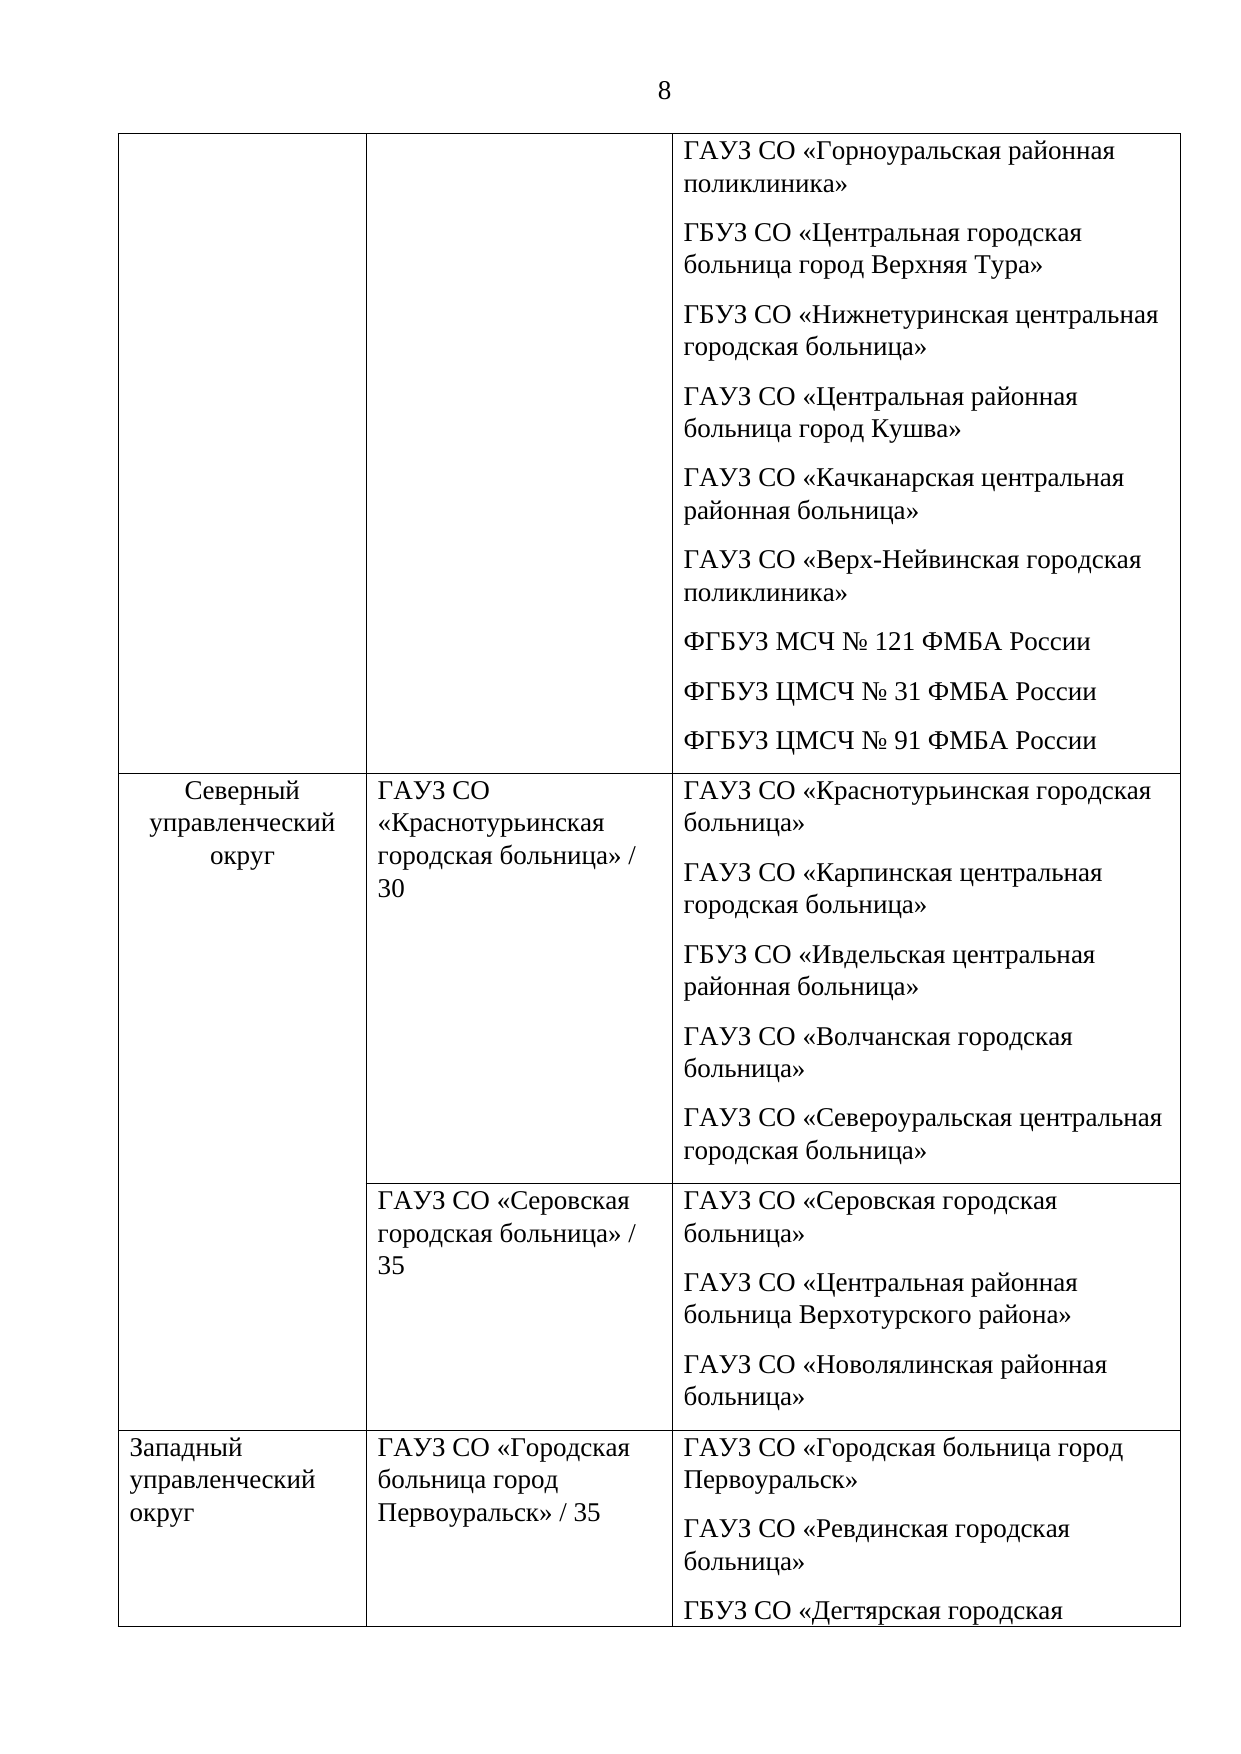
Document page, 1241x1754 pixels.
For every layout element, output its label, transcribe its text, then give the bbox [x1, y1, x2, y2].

table_cell Северный управленческий округ [119, 774, 366, 1429]
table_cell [119, 1431, 366, 1626]
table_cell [367, 134, 672, 773]
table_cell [673, 134, 1180, 773]
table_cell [367, 1431, 672, 1626]
table_cell ГАУЗ СО «Краснотурьинская городская больница» ГАУЗ СО «Карпинская центральная городская больница» ГБУЗ СО «Ивдельская центральная районная больница» ГАУЗ СО «Волчанская городская больница» ГАУЗ СО «Североуральская центральная городская больница» [673, 774, 1180, 1183]
table_cell ГАУЗ СО «Краснотурьинская городская больница» / 30 [367, 774, 672, 1183]
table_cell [673, 1431, 1180, 1626]
table_cell ГАУЗ СО «Серовская городская больница» ГАУЗ СО «Центральная районная больница Верхотурского района» ГАУЗ СО «Новолялинская районная больница» [673, 1184, 1180, 1429]
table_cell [119, 134, 366, 773]
table_cell ГАУЗ СО «Серовская городская больница» / 35 [367, 1184, 672, 1429]
